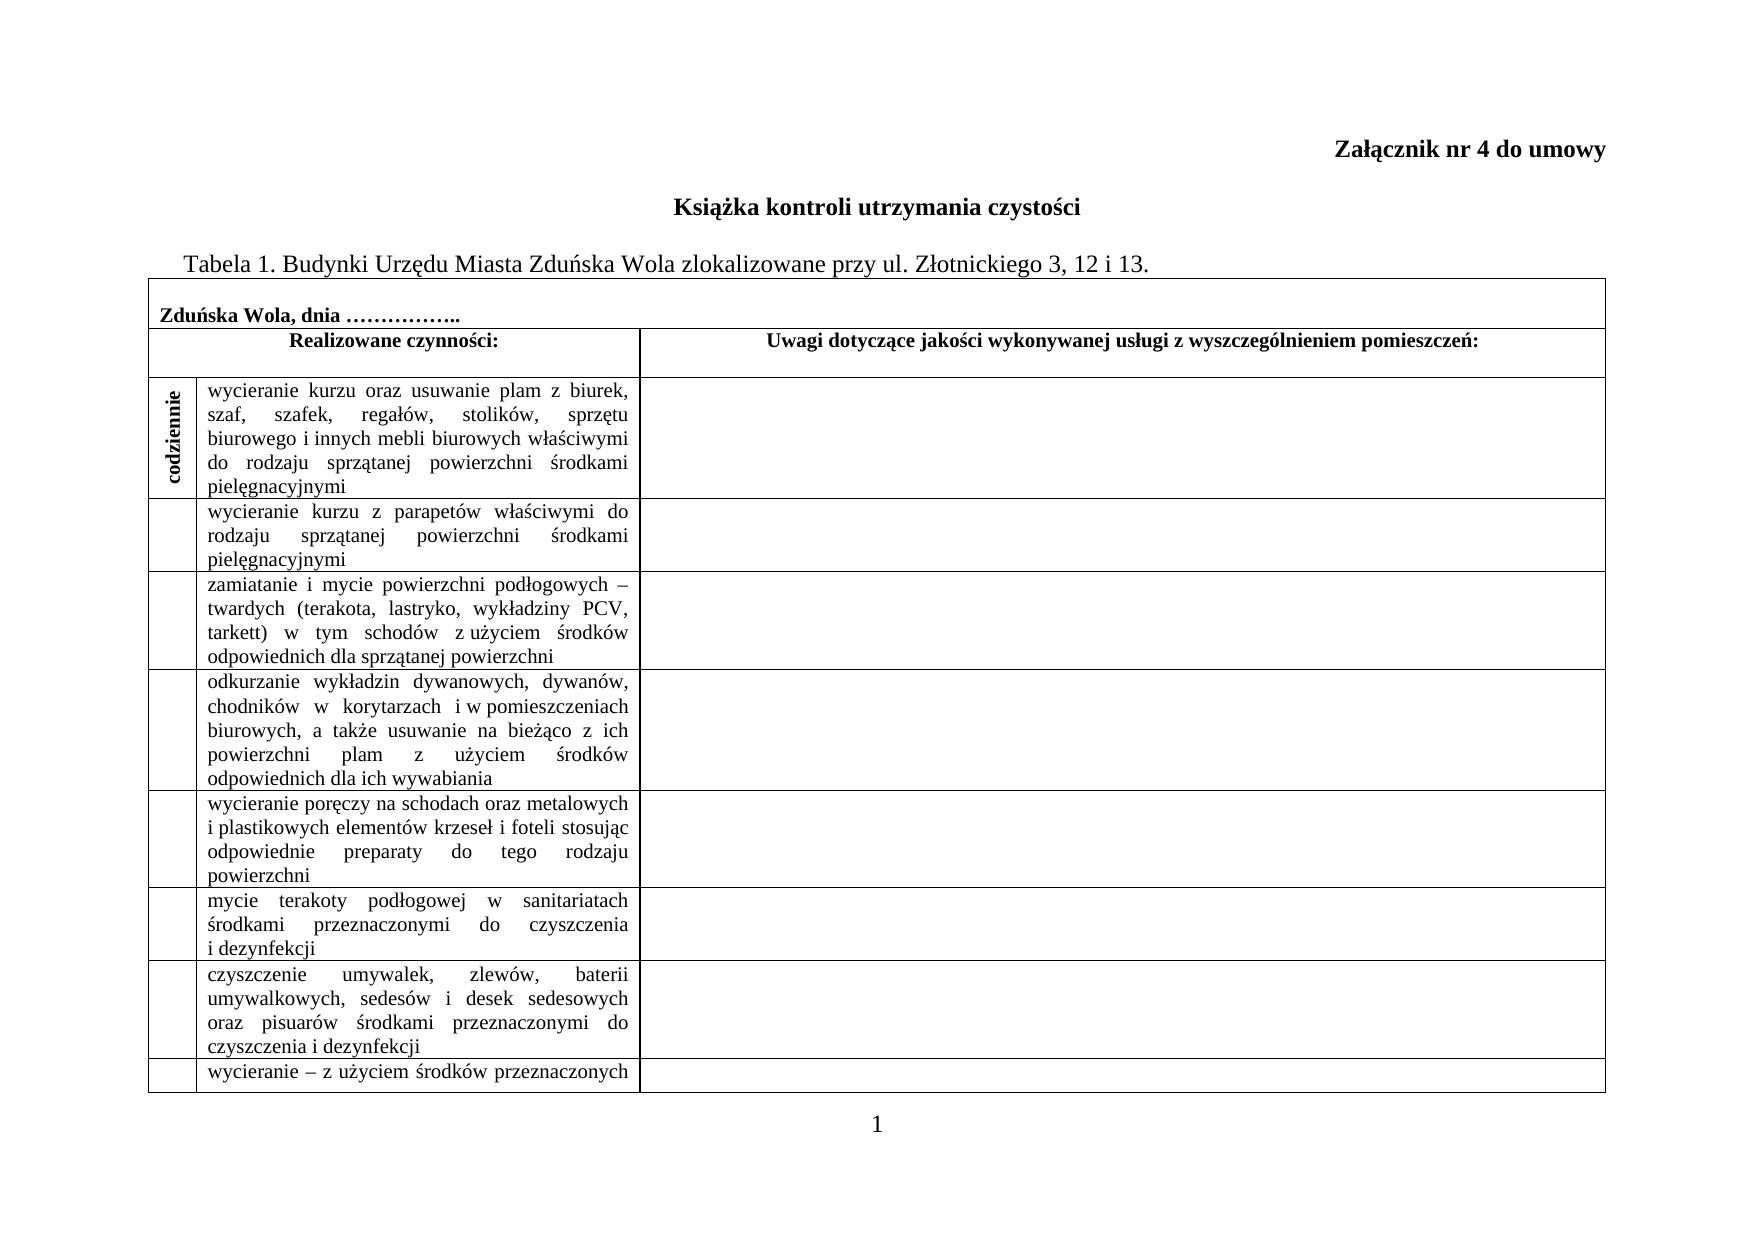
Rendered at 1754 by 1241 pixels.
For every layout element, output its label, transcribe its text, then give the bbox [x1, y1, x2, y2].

table_cell wycieranie poręczy na schodach oraz metalowych i plastikowych elementów krzeseł i foteli stosując odpowiednie preparaty do tego rodzaju powierzchni [197, 791, 639, 887]
table_cell wycieranie kurzu z parapetów właściwymi do rodzaju sprzątanej powierzchni środkami pielęgnacyjnymi [197, 499, 639, 571]
table_cell Uwagi dotyczące jakości wykonywanej usługi z wyszczególnieniem pomieszczeń: [641, 329, 1605, 377]
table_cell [197, 1059, 639, 1092]
table_cell [149, 791, 196, 887]
table_cell [641, 888, 1605, 960]
table_cell [641, 378, 1605, 498]
table_cell [641, 499, 1605, 571]
table_cell [641, 572, 1605, 668]
table_cell czyszczenie umywalek, zlewów, baterii umywalkowych, sedesów i desek sedesowych oraz pisuarów środkami przeznaczonymi do czyszczenia i dezynfekcji [197, 961, 639, 1058]
table_header Zduńska Wola, dnia …………….. [149, 279, 1605, 327]
table_cell [149, 670, 196, 790]
text Tabela 1. Budynki Urzędu Miasta Zduńska Wola zlokalizowane przy ul. Złotnickiego 3, 12 i 13. [183, 249, 1606, 278]
table_cell [641, 670, 1605, 790]
table_cell codziennie [149, 378, 196, 498]
table_cell [149, 961, 196, 1058]
table_cell [641, 791, 1605, 887]
table_cell [149, 888, 196, 960]
table_cell [641, 961, 1605, 1058]
table_cell [149, 572, 196, 668]
table_cell [149, 499, 196, 571]
table_cell [149, 1059, 196, 1092]
table_cell zamiatanie i mycie powierzchni podłogowych – twardych (terakota, lastryko, wykładziny PCV, tarkett) w tym schodów z użyciem środków odpowiednich dla sprzątanej powierzchni [197, 572, 639, 668]
table_cell Realizowane czynności: [149, 329, 639, 377]
table_cell odkurzanie wykładzin dywanowych, dywanów, chodników w korytarzach i w pomieszczeniach biurowych, a także usuwanie na bieżąco z ich powierzchni plam z użyciem środków odpowiednich dla ich wywabiania [197, 670, 639, 790]
text Załącznik nr 4 do umowy [148, 134, 1606, 163]
table_cell [641, 1059, 1605, 1092]
table_cell wycieranie kurzu oraz usuwanie plam z biurek, szaf, szafek, regałów, stolików, sprzętu biurowego i innych mebli biurowych właściwymi do rodzaju sprzątanej powierzchni środkami pielęgnacyjnymi [197, 378, 639, 498]
table_cell mycie terakoty podłogowej w sanitariatach środkami przeznaczonymi do czyszczenia i dezynfekcji [197, 888, 639, 960]
text Książka kontroli utrzymania czystości [148, 192, 1606, 221]
